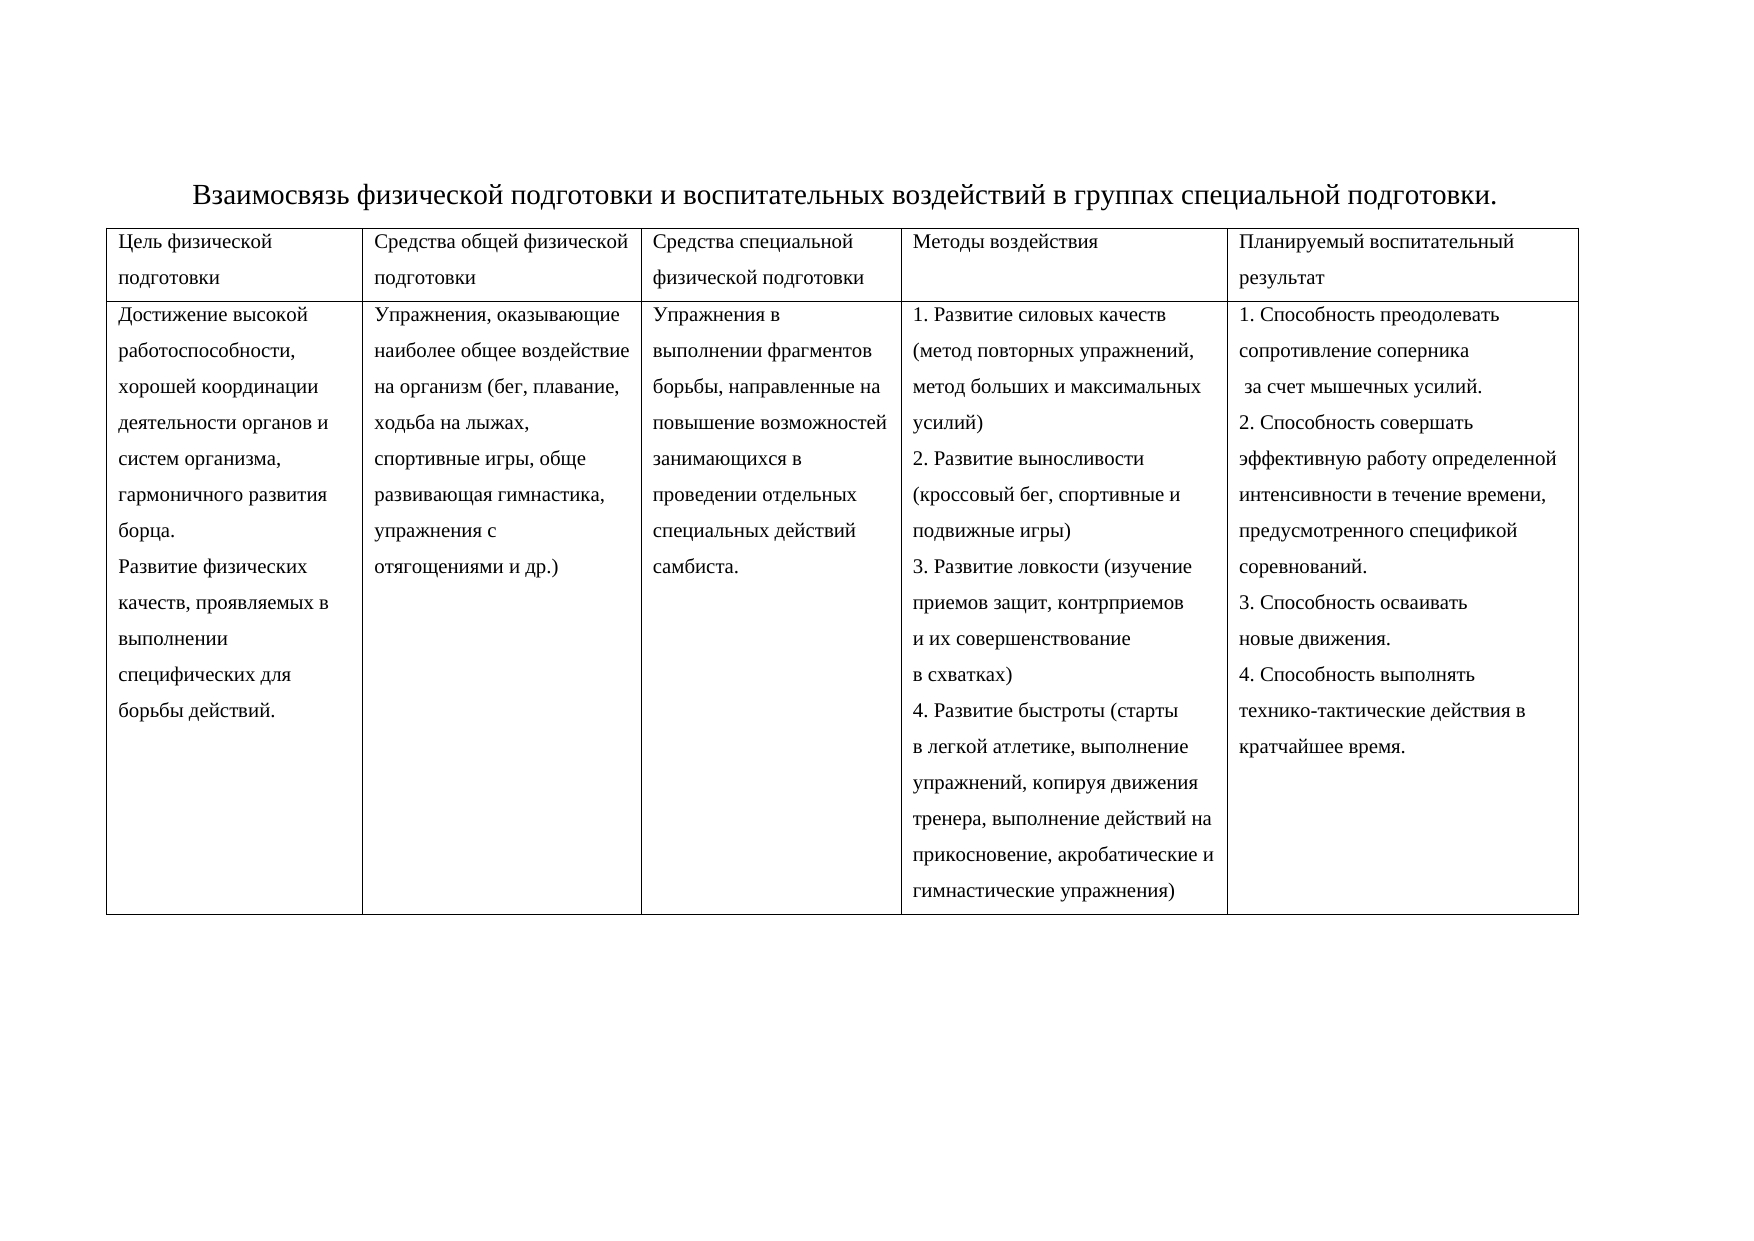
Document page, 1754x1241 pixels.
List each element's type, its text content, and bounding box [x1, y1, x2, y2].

table_header Методы воздействия [902, 229, 1227, 301]
table_cell Упражнения в выполнении фрагментов борьбы, направленные на повышение возможностей занимающихся в проведении отдельных специальных действий самбиста. [642, 302, 901, 914]
table_header Планируемый воспитательный результат [1228, 229, 1578, 301]
table_cell Достижение высокой работоспособности, хорошей координации деятельности органов и систем организма, гармоничного развития борца. Развитие физических качеств, проявляемых в выполнении специфических для борьбы действий. [107, 302, 362, 914]
text Взаимосвязь физической подготовки и воспитательных воздействий в группах специальной подготовки. [192, 177, 1636, 211]
table_cell Упражнения, оказывающие наиболее общее воздействие на организм (бег, плавание, ходьба на лыжах, спортивные игры, обще развивающая гимнастика, упражнения с отягощениями и др.) [363, 302, 641, 914]
table_cell 1. Развитие силовых качеств (метод повторных упражнений, метод больших и максимальных усилий) 2. Развитие выносливости (кроссовый бег, спортивные и подвижные игры) 3. Развитие ловкости (изучение приемов защит, контрприемов и их совершенствование в схватках) 4. Развитие быстроты (старты в легкой атлетике, выполнение упражнений, копируя движения тренера, выполнение действий на прикосновение, акробатические и гимнастические упражнения) [902, 302, 1227, 914]
table_cell 1. Способность преодолевать сопротивление соперника за счет мышечных усилий. 2. Способность совершать эффективную работу определенной интенсивности в течение времени, предусмотренного спецификой соревнований. 3. Способность осваивать новые движения. 4. Способность выполнять технико-тактические действия в кратчайшее время. [1228, 302, 1578, 914]
table_header Средства специальной физической подготовки [642, 229, 901, 301]
table_header Цель физической подготовки [107, 229, 362, 301]
table_header Средства общей физической подготовки [363, 229, 641, 301]
